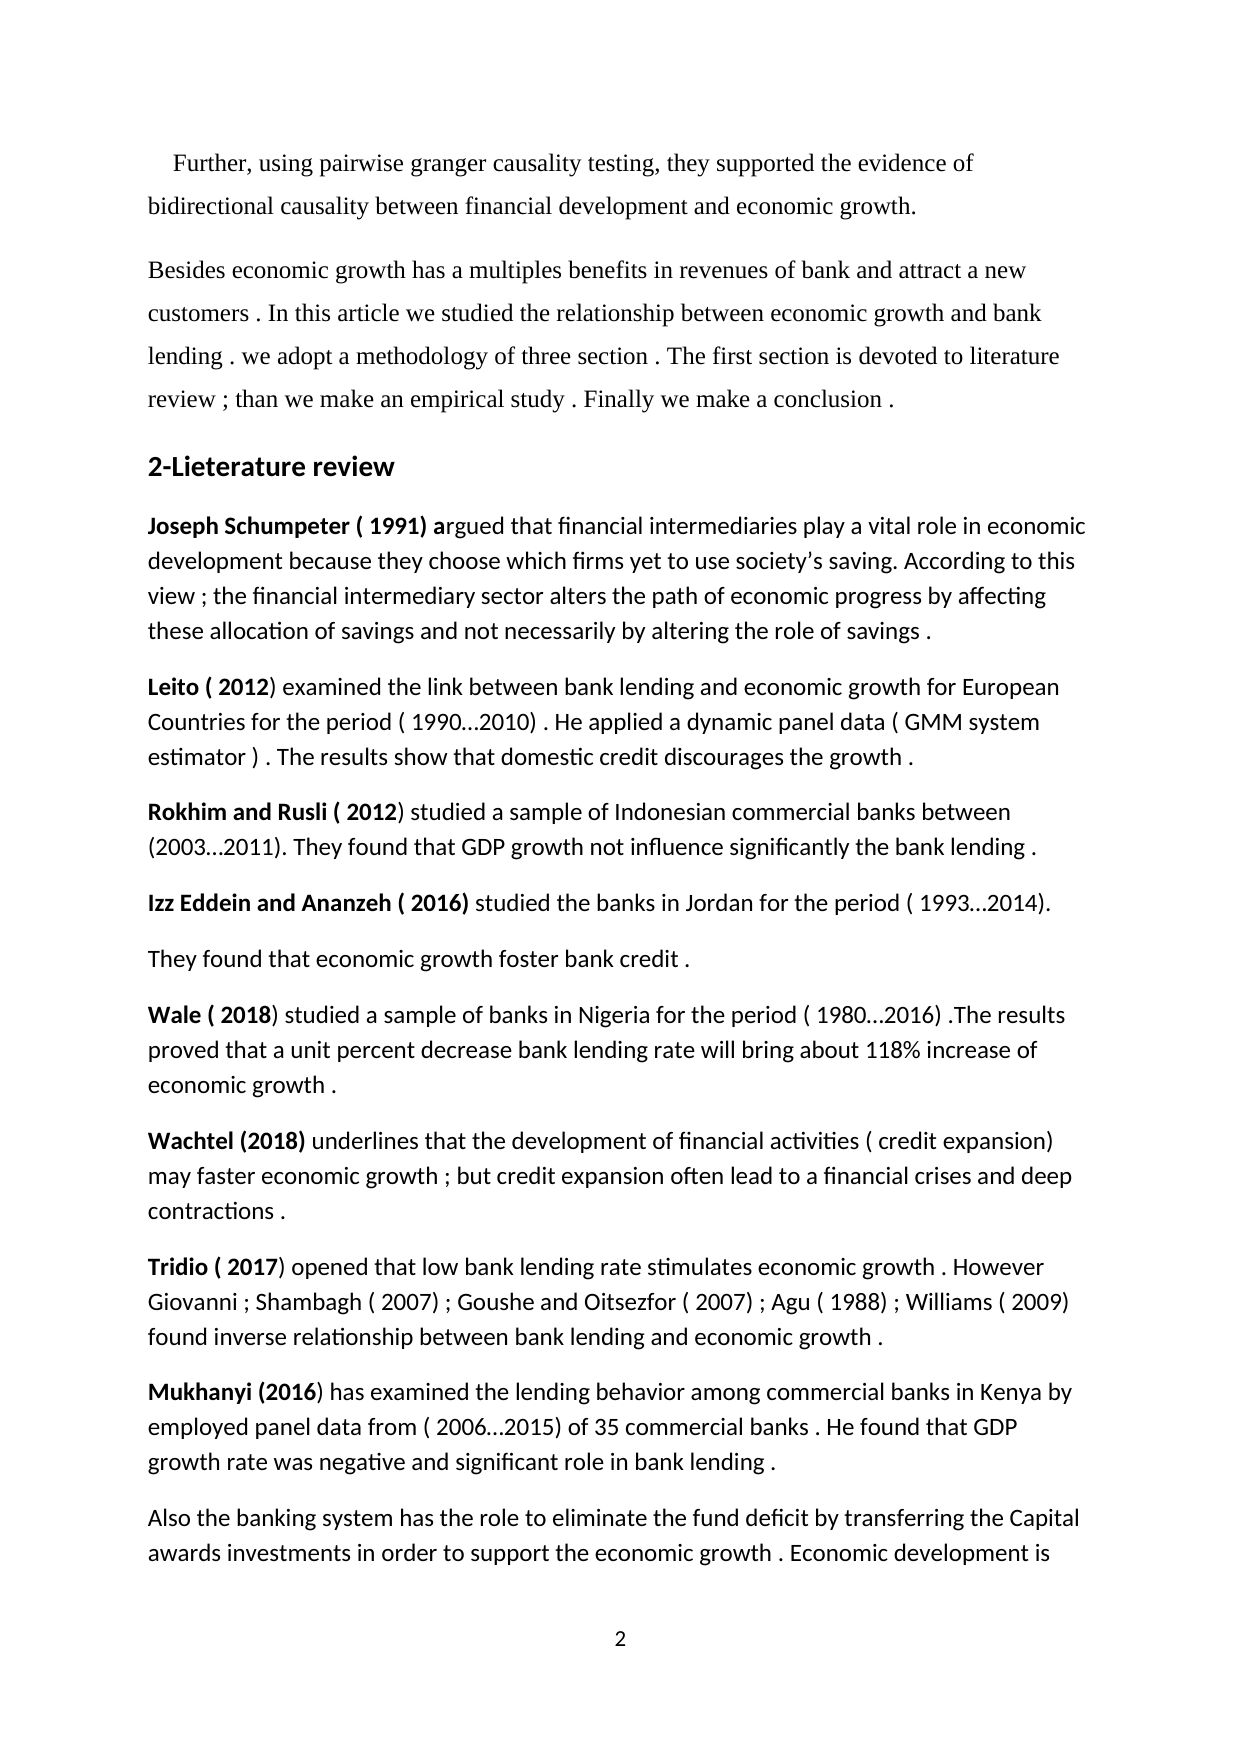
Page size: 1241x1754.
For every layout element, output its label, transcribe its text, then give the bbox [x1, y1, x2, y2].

text Leito ( 2012) examined the link between bank lending and economic growth for European Countries for the period ( 1990…2010) . He applied a dynamic panel data ( GMM system estimator ) . The results show that domestic credit discourages the growth . [148, 671, 1093, 771]
text Further, using pairwise granger causality testing, they supported the evidence of bidirectional causality between financial development and economic growth. [148, 148, 1093, 219]
text They found that economic growth foster bank credit . [148, 943, 1093, 974]
text Wachtel (2018) underlines that the development of financial activities ( credit expansion) may faster economic growth ; but credit expansion often lead to a financial crises and deep contractions . [148, 1125, 1093, 1225]
text Mukhanyi (2016) has examined the lending behavior among commercial banks in Kenya by employed panel data from ( 2006…2015) of 35 commercial banks . He found that GDP growth rate was negative and significant role in bank lending . [148, 1376, 1093, 1477]
text Izz Eddein and Ananzeh ( 2016) studied the banks in Jordan for the period ( 1993…2014). [148, 887, 1093, 918]
text Rokhim and Rusli ( 2012) studied a sample of Indonesian commercial banks between (2003…2011). They found that GDP growth not influence significantly the bank lending . [148, 796, 1093, 862]
text 2-Lieterature review [148, 448, 1093, 484]
text Wale ( 2018) studied a sample of banks in Nigeria for the period ( 1980…2016) .The results proved that a unit percent decrease bank lending rate will bring about 118% increase of economic growth . [148, 999, 1093, 1099]
text Joseph Schumpeter ( 1991) argued that financial intermediaries play a vital role in economic development because they choose which firms yet to use society’s saving. According to this view ; the financial intermediary sector alters the path of economic progress by affecting these allocation of savings and not necessarily by altering the role of savings . [148, 510, 1093, 645]
text Tridio ( 2017) opened that low bank lending rate stimulates economic growth . However Giovanni ; Shambagh ( 2007) ; Goushe and Oitsezfor ( 2007) ; Agu ( 1988) ; Williams ( 2009) found inverse relationship between bank lending and economic growth . [148, 1251, 1093, 1351]
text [148, 1502, 1093, 1568]
text Besides economic growth has a multiples benefits in revenues of bank and attract a new customers . In this article we studied the relationship between economic growth and bank lending . we adopt a methodology of three section . The first section is devoted to literature review ; than we make an empirical study . Finally we make a conclusion . [148, 255, 1093, 413]
